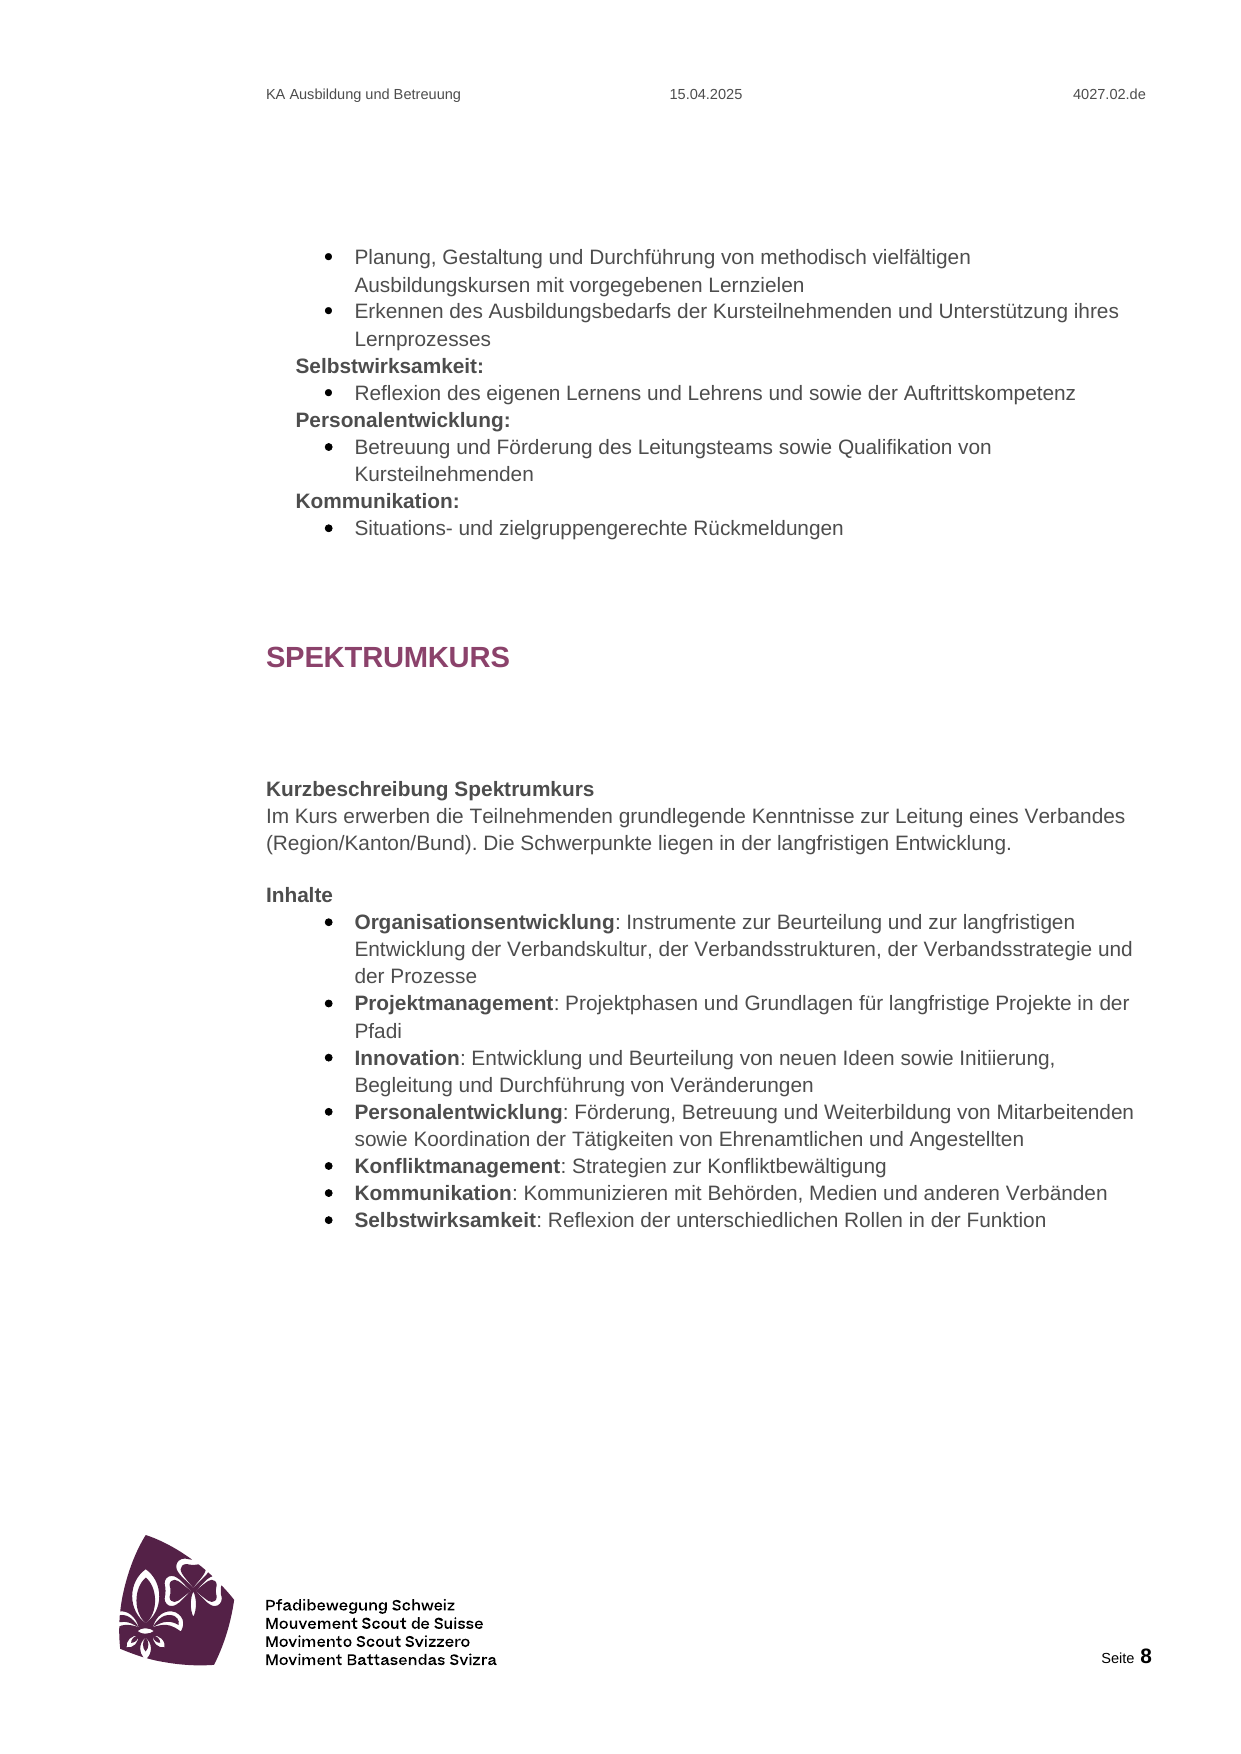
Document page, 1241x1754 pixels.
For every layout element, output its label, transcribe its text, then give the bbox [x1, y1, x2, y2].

subtitle Inhalte [266, 880, 1152, 907]
text Organisationsentwicklung: Instrumente zur Beurteilung und zur langfristigen Entwicklung der Verbandskultur, der Verbandsstrukturen, der Verbandsstrategie und der Prozesse [325, 907, 1152, 988]
text Kommunikation: Kommunizieren mit Behörden, Medien und anderen Verbänden [325, 1178, 1152, 1205]
subtitle Kurzbeschreibung Spektrumkurs [266, 774, 1152, 801]
text Selbstwirksamkeit: Reflexion der unterschiedlichen Rollen in der Funktion [325, 1205, 1152, 1232]
text Situations- und zielgruppengerechte Rückmeldungen [325, 513, 1152, 540]
list Kommunikation: [295, 486, 1152, 513]
text Personalentwicklung: Förderung, Betreuung und Weiterbildung von Mitarbeitenden sowie Koordination der Tätigkeiten von Ehrenamtlichen und Angestellten [325, 1097, 1152, 1151]
list Personalentwicklung: [295, 405, 1152, 432]
text Reflexion des eigenen Lernens und Lehrens und sowie der Auftrittskompetenz [325, 378, 1152, 405]
text Erkennen des Ausbildungsbedarfs der Kursteilnehmenden und Unterstützung ihres Lernprozesses [325, 296, 1152, 351]
text Planung, Gestaltung und Durchführung von methodisch vielfältigen Ausbildungskursen mit vorgegebenen Lernzielen [325, 242, 1152, 296]
text Konfliktmanagement: Strategien zur Konfliktbewältigung [325, 1151, 1152, 1178]
text Betreuung und Förderung des Leitungsteams sowie Qualifikation von Kursteilnehmenden [325, 432, 1152, 486]
list Selbstwirksamkeit: [295, 351, 1152, 378]
subtitle Spektrumkurs [266, 640, 1152, 674]
text Projektmanagement: Projektphasen und Grundlagen für langfristige Projekte in der Pfadi [325, 988, 1152, 1042]
text Im Kurs erwerben die Teilnehmenden grundlegende Kenntnisse zur Leitung eines Verbandes (Region/Kanton/Bund). Die Schwerpunkte liegen in der langfristigen Entwicklung. [266, 801, 1152, 855]
text Innovation: Entwicklung und Beurteilung von neuen Ideen sowie Initiierung, Begleitung und Durchführung von Veränderungen [325, 1042, 1152, 1097]
